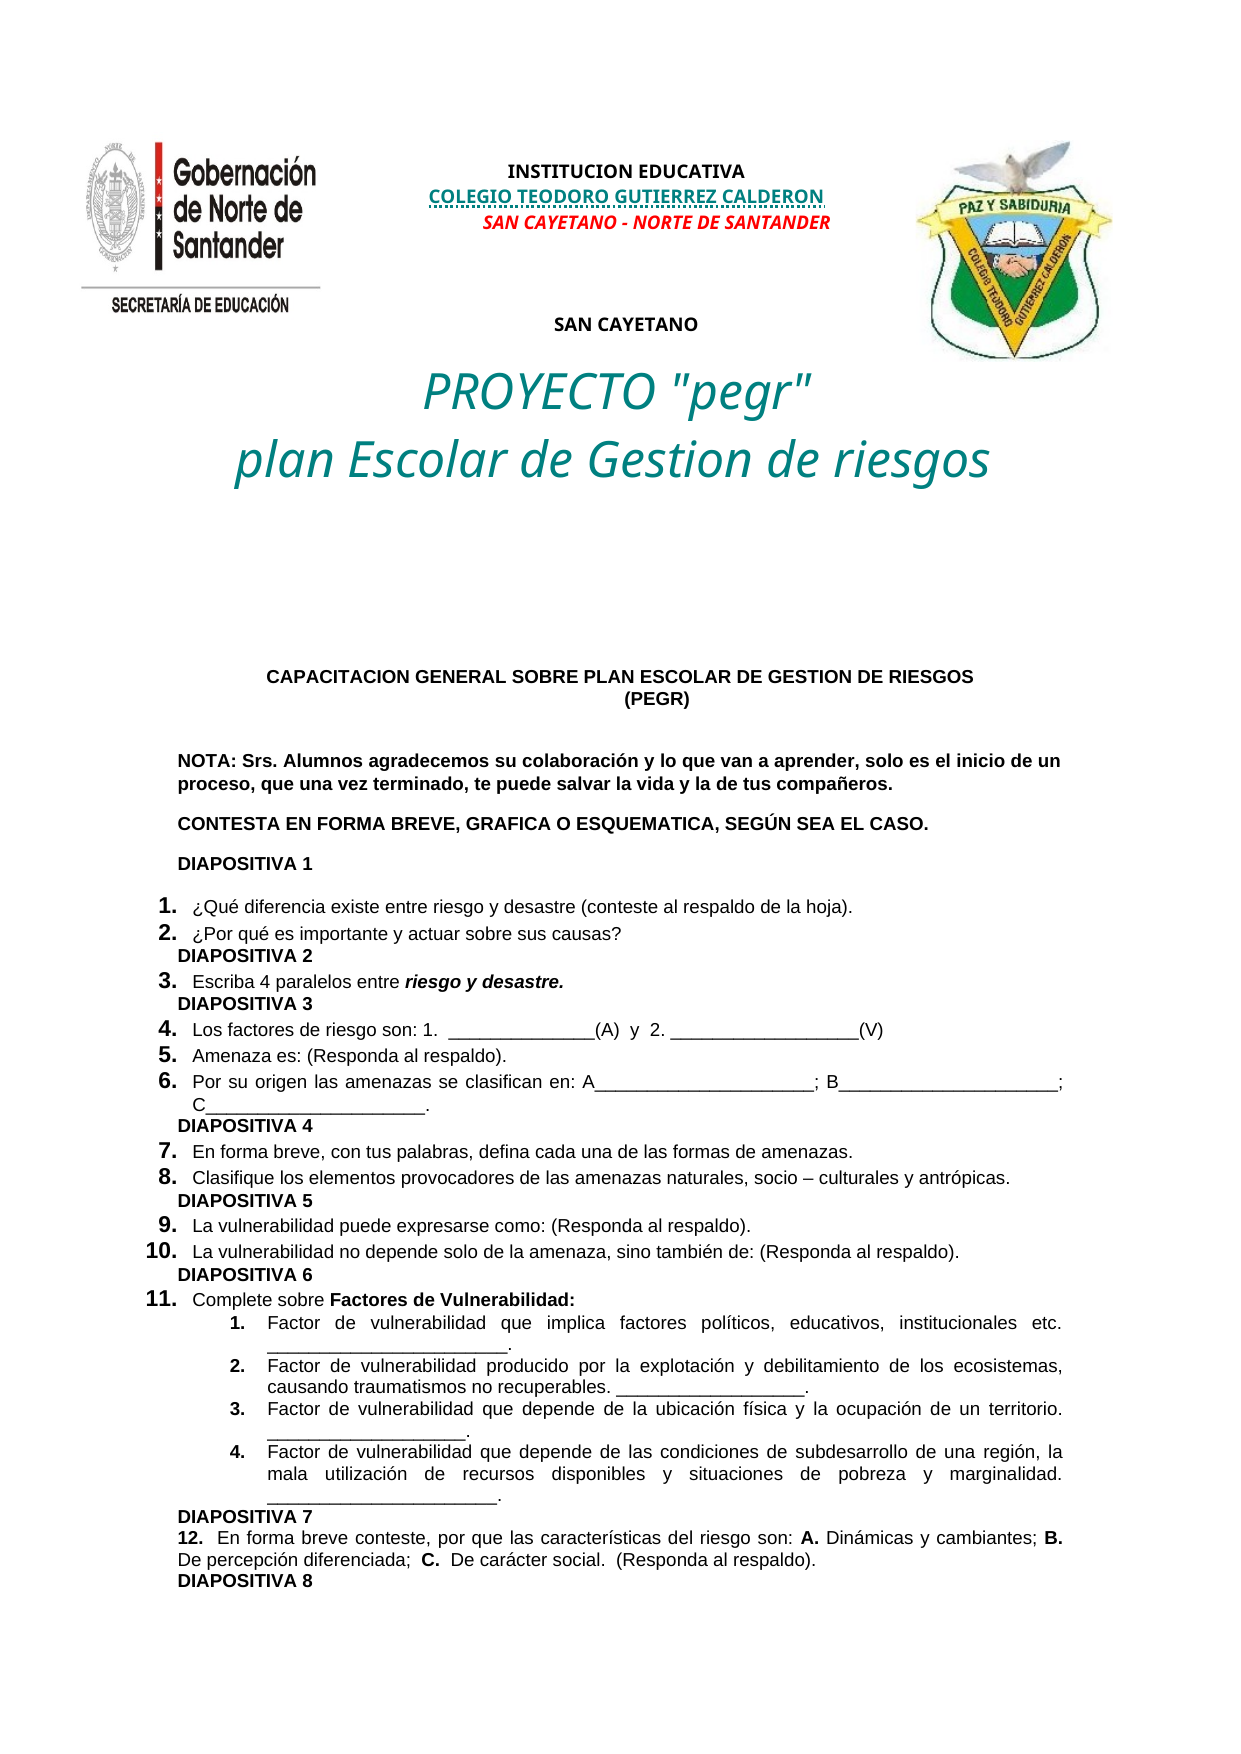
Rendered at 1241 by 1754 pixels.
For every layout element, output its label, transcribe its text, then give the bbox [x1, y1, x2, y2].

picture [915, 140, 1113, 362]
list La vulnerabilidad no depende solo de la amenaza, sino también de: (Responda al respaldo). [177, 1237, 1063, 1264]
list DIAPOSITIVA 7 [177, 1506, 1063, 1527]
list Por su origen las amenazas se clasifican en: A_____________________; B_____________________; C_____________________. [177, 1067, 1063, 1115]
list DIAPOSITIVA 2 [177, 945, 1063, 967]
list DIAPOSITIVA 6 [177, 1264, 1063, 1285]
list Factor de vulnerabilidad que depende de las condiciones de subdesarrollo de una región, la mala utilización de recursos disponibles y situaciones de pobreza y marginalidad. ______________________. [229, 1441, 1063, 1506]
list DIAPOSITIVA 4 [177, 1115, 1063, 1137]
list Complete sobre Factores de Vulnerabilidad: [177, 1285, 1063, 1312]
text CONTESTA EN FORMA BREVE, GRAFICA O ESQUEMATICA, SEGÚN SEA EL CASO. [177, 812, 1063, 834]
list DIAPOSITIVA 8 [177, 1570, 1063, 1592]
text COLEGIO TEODORO GUTIERREZ CALDERON [337, 183, 915, 209]
text SAN CAYETANO [177, 311, 915, 337]
list ¿Por qué es importante y actuar sobre sus causas? [177, 919, 1063, 945]
list DIAPOSITIVA 5 [177, 1189, 1063, 1211]
text SAN CAYETANO - NORTE DE SANTANDER [337, 209, 915, 234]
text CAPACITACION GENERAL SOBRE PLAN ESCOLAR DE GESTION DE RIESGOS [177, 666, 1063, 688]
list Factor de vulnerabilidad que depende de la ubicación física y la ocupación de un territorio. ___________________. [229, 1398, 1063, 1441]
picture [64, 132, 337, 322]
list Factor de vulnerabilidad producido por la explotación y debilitamiento de los ecosistemas, causando traumatismos no recuperables. __________________. [229, 1355, 1063, 1398]
list En forma breve, con tus palabras, defina cada una de las formas de amenazas. [177, 1137, 1063, 1163]
list Escriba 4 paralelos entre riesgo y desastre. [177, 967, 1063, 993]
list ¿Qué diferencia existe entre riesgo y desastre (conteste al respaldo de la hoja). [177, 892, 1063, 919]
list Factor de vulnerabilidad que implica factores políticos, educativos, institucionales etc. _______________________. [229, 1312, 1063, 1355]
list Clasifique los elementos provocadores de las amenazas naturales, socio – culturales y antrópicas. [177, 1163, 1063, 1189]
list Los factores de riesgo son: 1. ______________(A) y 2. __________________(V) [177, 1014, 1063, 1041]
text DIAPOSITIVA 1 [177, 852, 1063, 874]
list DIAPOSITIVA 3 [177, 993, 1063, 1014]
text (PEGR) [177, 688, 1063, 709]
text INSTITUCION EDUCATIVA [337, 158, 915, 183]
list 12. En forma breve conteste, por que las características del riesgo son: A. Dinámicas y cambiantes; B. De percepción diferenciada; C. De carácter social. (Responda al respaldo). [177, 1527, 1063, 1570]
list Amenaza es: (Responda al respaldo). [177, 1041, 1063, 1067]
list La vulnerabilidad puede expresarse como: (Responda al respaldo). [177, 1211, 1063, 1237]
text NOTA: Srs. Alumnos agradecemos su colaboración y lo que van a aprender, solo es el inicio de un proceso, que una vez terminado, te puede salvar la vida y la de tus compañeros. [177, 749, 1063, 794]
